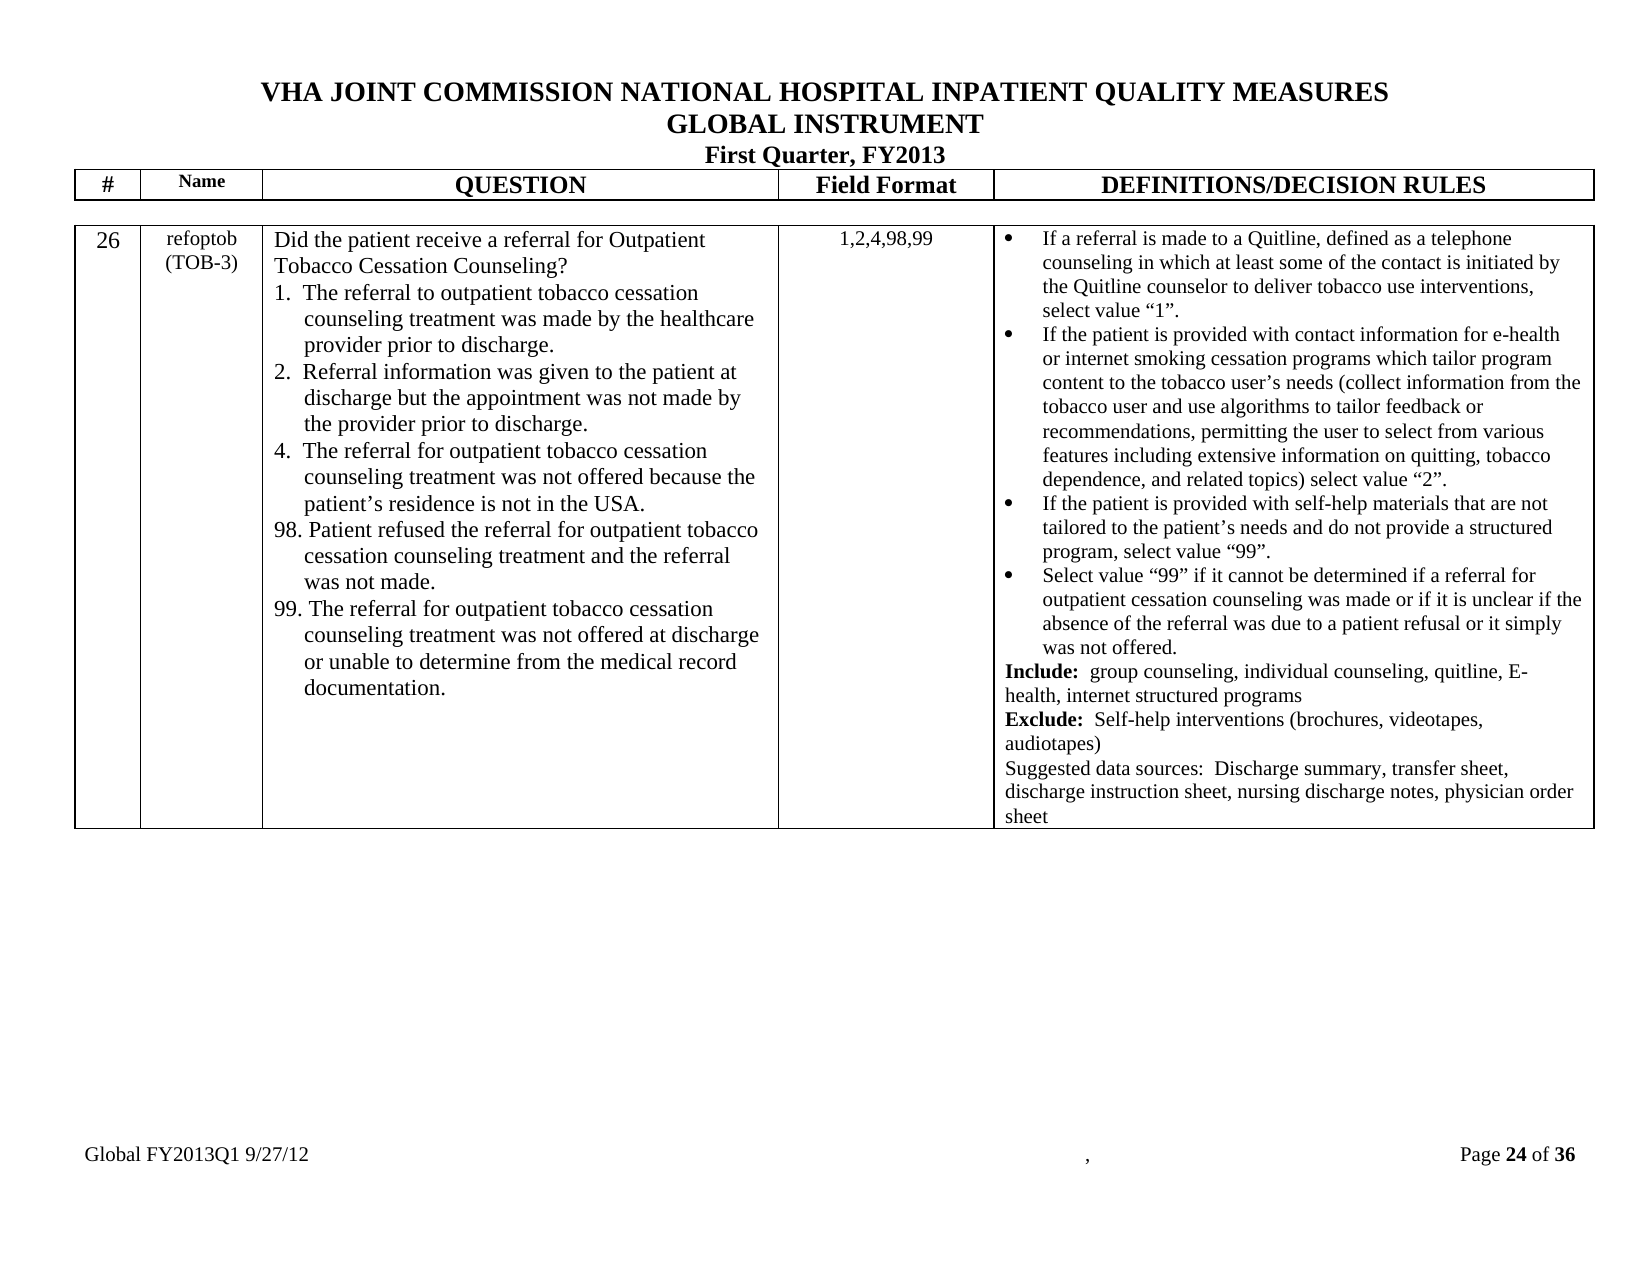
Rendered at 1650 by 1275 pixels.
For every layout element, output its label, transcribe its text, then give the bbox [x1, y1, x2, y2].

table_cell Did the patient receive a referral for Outpatient Tobacco Cessation Counseling? 1. The referral to outpatient tobacco cessation counseling treatment was made by the healthcare provider prior to discharge. 2. Referral information was given to the patient at discharge but the appointment was not made by the provider prior to discharge. 4. The referral for outpatient tobacco cessation counseling treatment was not offered because the patient’s residence is not in the USA. 98. Patient refused the referral for outpatient tobacco cessation counseling treatment and the referral was not made. 99. The referral for outpatient tobacco cessation counseling treatment was not offered at discharge or unable to determine from the medical record documentation. [263, 226, 778, 828]
table_cell 26 [76, 226, 140, 828]
table_cell refoptob (TOB-3) [141, 226, 262, 828]
table_cell 1,2,4,98,99 [779, 226, 993, 828]
table_cell If a referral is made to a Quitline, defined as a telephone counseling in which at least some of the contact is initiated by the Quitline counselor to deliver tobacco use interventions, select value “1”. If the patient is provided with contact information for e-health or internet smoking cessation programs which tailor program content to the tobacco user’s needs (collect information from the tobacco user and use algorithms to tailor feedback or recommendations, permitting the user to select from various features including extensive information on quitting, tobacco dependence, and related topics) select value “2”. If the patient is provided with self-help materials that are not tailored to the patient’s needs and do not provide a structured program, select value “99”. Select value “99” if it cannot be determined if a referral for outpatient cessation counseling was made or if it is unclear if the absence of the referral was due to a patient refusal or it simply was not offered. Include: group counseling, individual counseling, quitline, E-health, internet structured programs Exclude: Self-help interventions (brochures, videotapes, audiotapes) Suggested data sources: Discharge summary, transfer sheet, discharge instruction sheet, nursing discharge notes, physician order sheet [995, 226, 1593, 828]
